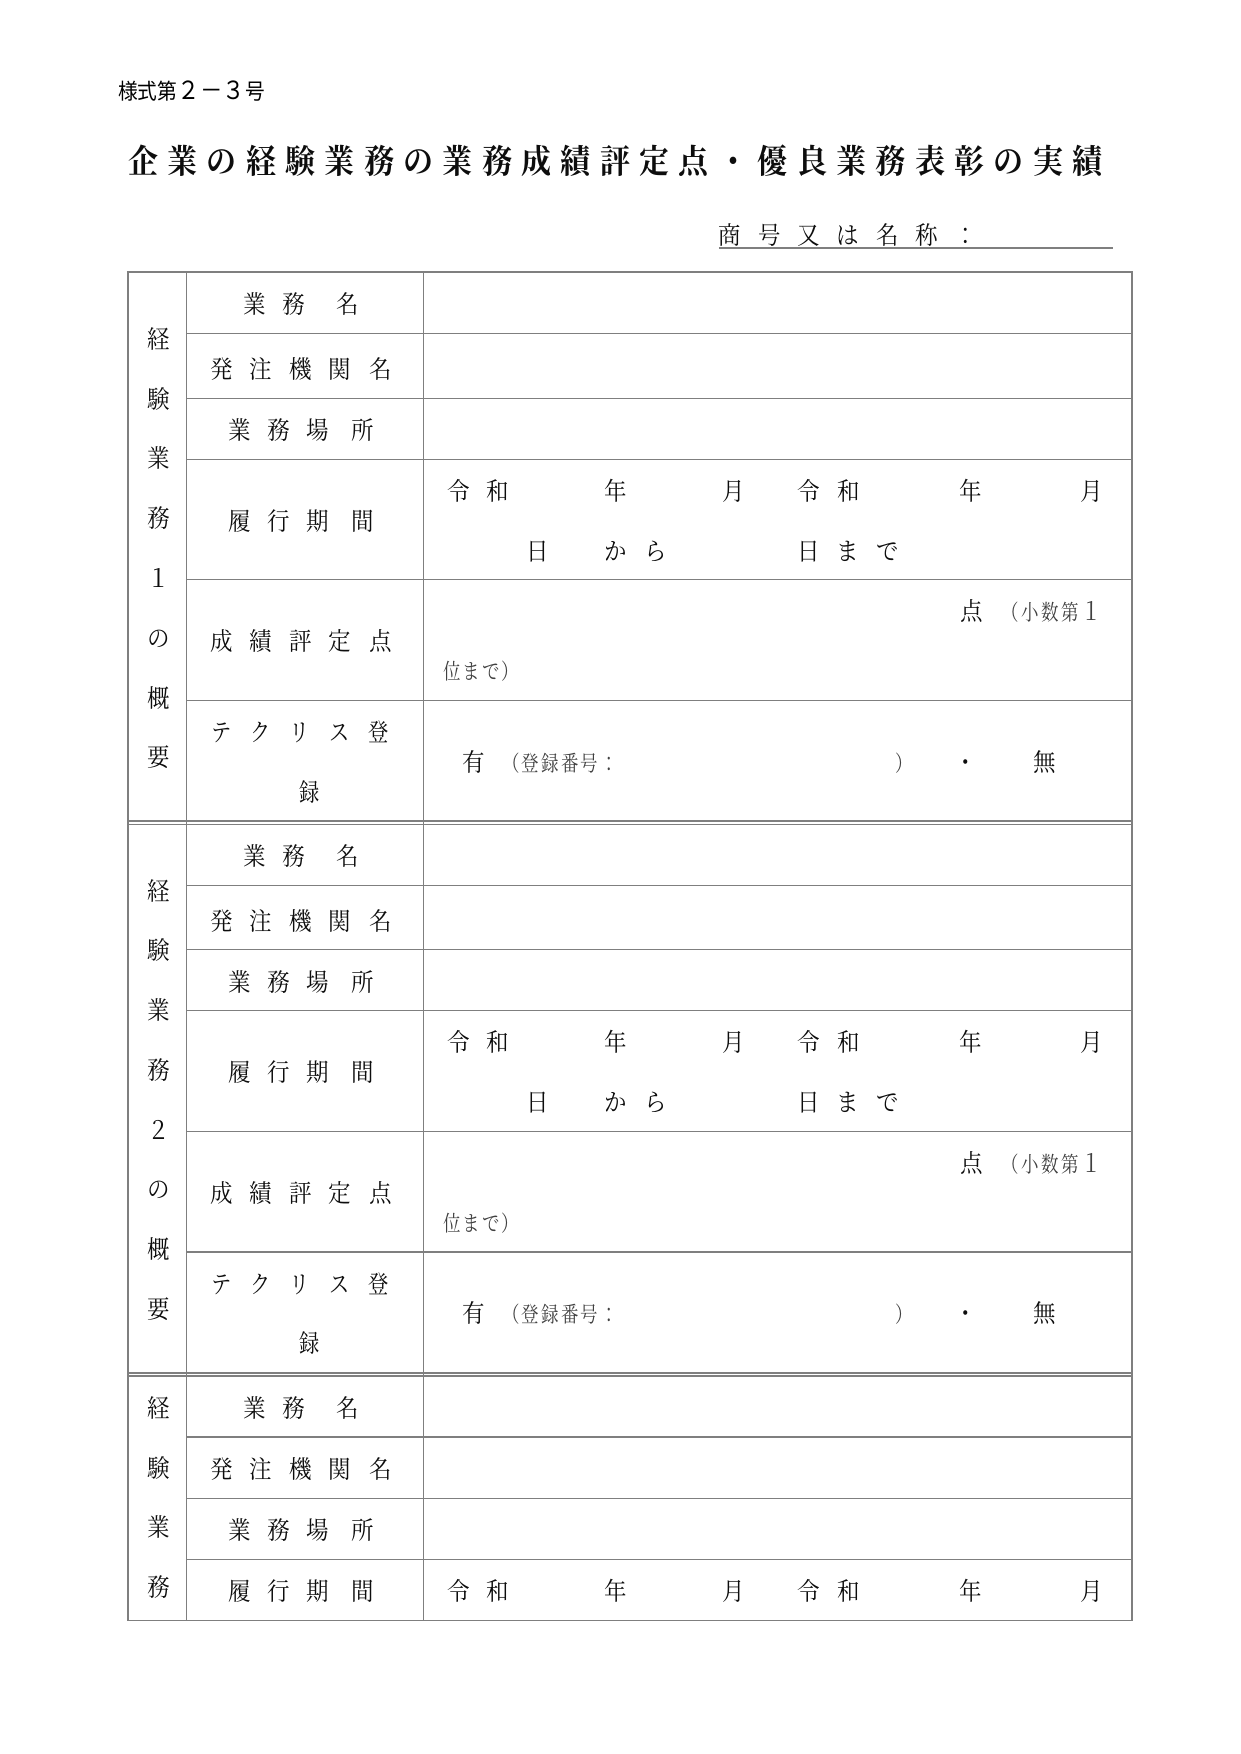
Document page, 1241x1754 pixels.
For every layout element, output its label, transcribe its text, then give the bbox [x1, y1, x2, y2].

table_cell 経験業務３の概要 [129, 1377, 186, 1619]
table_cell 点（小数第１位まで） [424, 1132, 1131, 1251]
table_cell 発注機関名 [187, 1438, 423, 1498]
table_cell 経験業務２の概要 [129, 825, 186, 1372]
table_cell 点（小数第１位まで） [424, 580, 1131, 700]
table_header 経験業務１の概要 [129, 273, 186, 820]
table_cell 発注機関名 [187, 334, 423, 398]
table_cell [424, 886, 1131, 949]
table_header 業務名 [187, 273, 423, 333]
table_cell 履行期間 [187, 1560, 423, 1619]
table_cell 成績評定点 [187, 1132, 423, 1251]
table_cell 令和 年 月 日まで [778, 460, 1131, 579]
table_cell 業務場所 [187, 950, 423, 1010]
table_cell [424, 334, 1131, 398]
table_cell 令和 年 月 日 から [424, 1011, 777, 1131]
table_cell 令和 年 月 日まで [778, 1560, 1131, 1619]
table_cell テクリス登録 [187, 1253, 423, 1372]
table_header [424, 273, 1131, 333]
text 商号又は名称： [128, 204, 1112, 264]
text 企業の経験業務の業務成績評定点・優良業務表彰の実績 [128, 129, 1112, 189]
table_cell 有（登録番号： ） ・ 無 [424, 1253, 1131, 1372]
table_cell 業務場所 [187, 399, 423, 458]
table_cell 令和 年 月 日 から [424, 1560, 777, 1619]
table_cell 令和 年 月 日 から [424, 460, 777, 579]
table_cell 有（登録番号： ） ・ 無 [424, 701, 1131, 820]
table_cell [424, 1499, 1131, 1559]
table_cell [424, 399, 1131, 458]
table_cell テクリス登録 [187, 701, 423, 820]
table_cell [424, 825, 1131, 885]
table_cell 業務名 [187, 1377, 423, 1436]
table_cell 令和 年 月 日まで [778, 1011, 1131, 1131]
table_cell [424, 1438, 1131, 1498]
table_cell [424, 1377, 1131, 1436]
table_cell 業務場所 [187, 1499, 423, 1559]
table_cell [424, 950, 1131, 1010]
table_cell 履行期間 [187, 460, 423, 579]
table_cell 成績評定点 [187, 580, 423, 700]
table_cell 発注機関名 [187, 886, 423, 949]
table_cell 業務名 [187, 825, 423, 885]
table_cell 履行期間 [187, 1011, 423, 1131]
